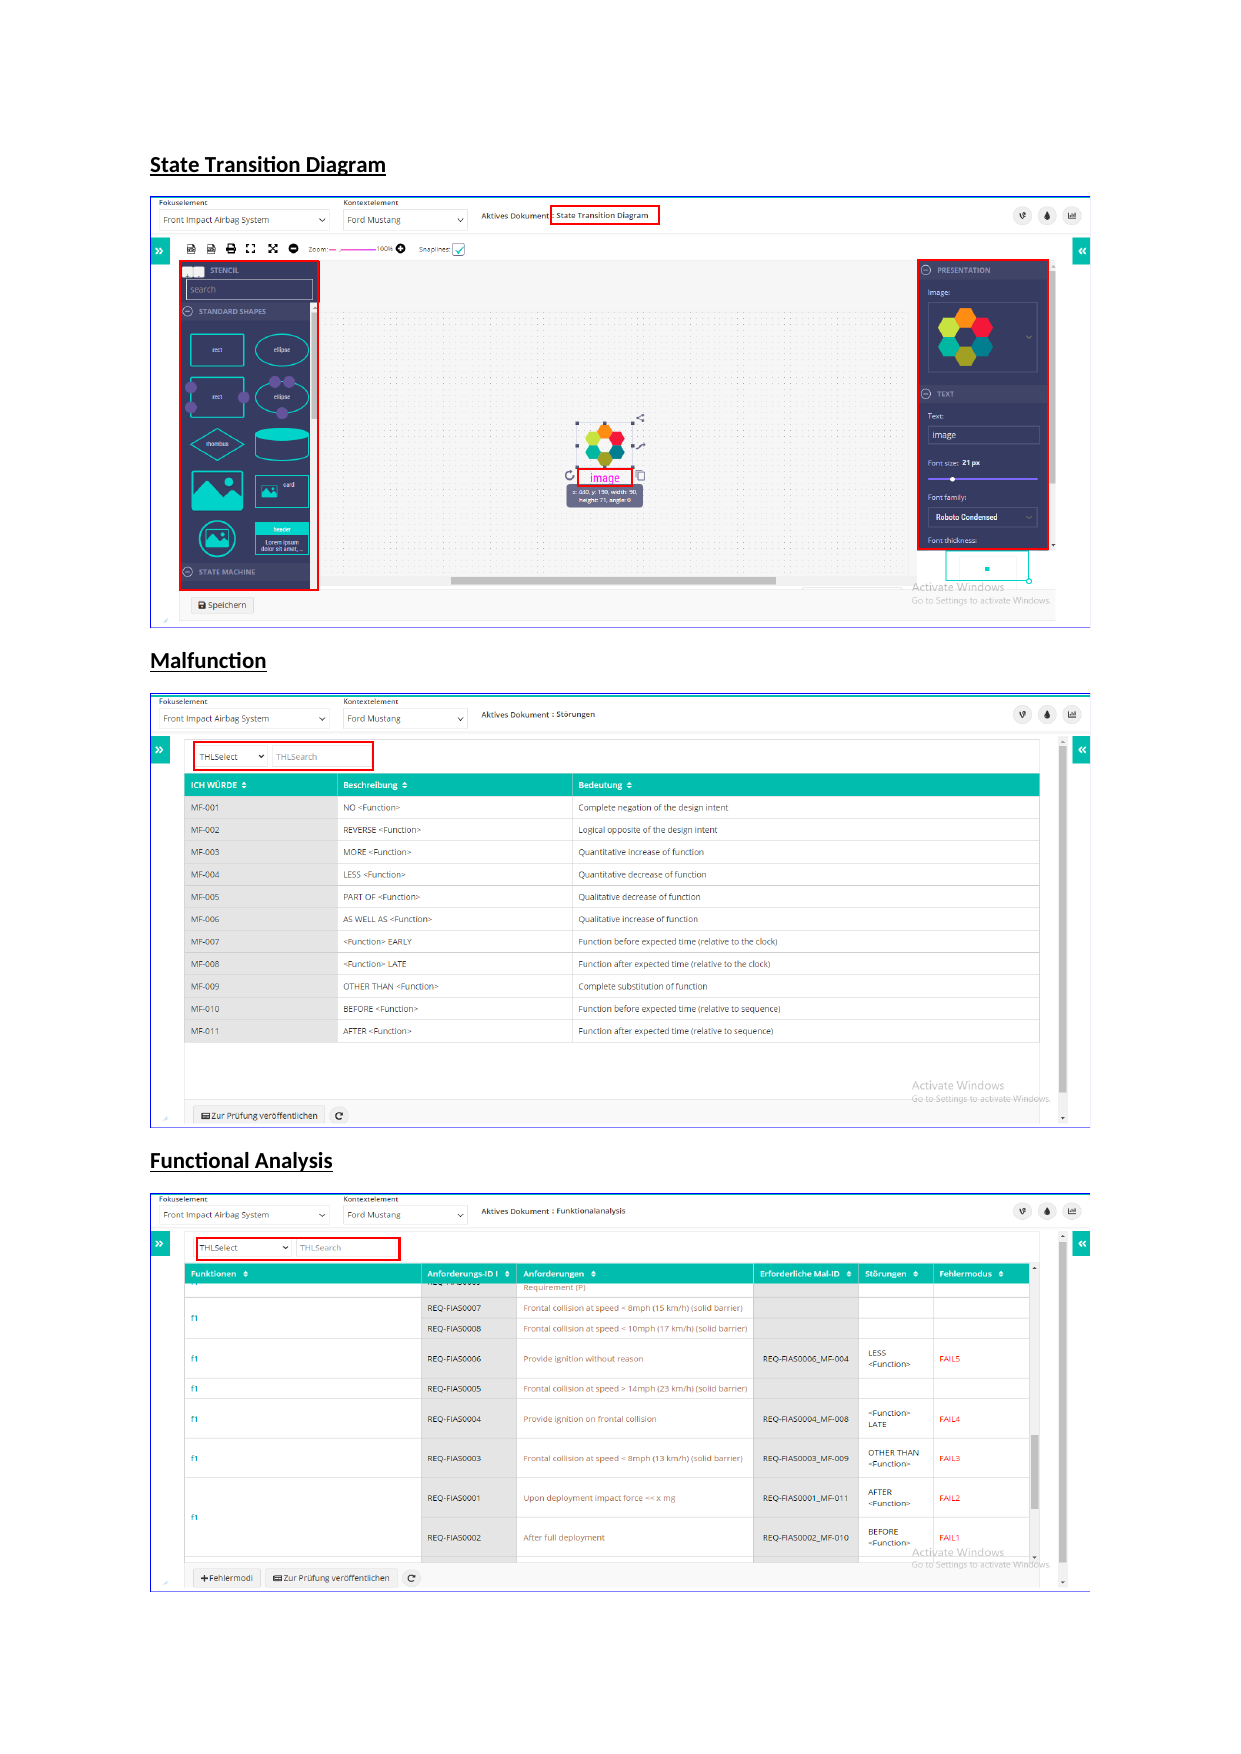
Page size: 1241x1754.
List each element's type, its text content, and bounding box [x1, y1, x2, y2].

picture [150, 1193, 1090, 1592]
picture [150, 693, 1091, 1128]
text Malfunction [150, 646, 1090, 674]
picture [150, 196, 1091, 628]
text State Transition Diagram [150, 150, 1090, 178]
text Functional Analysis [150, 1146, 1090, 1174]
